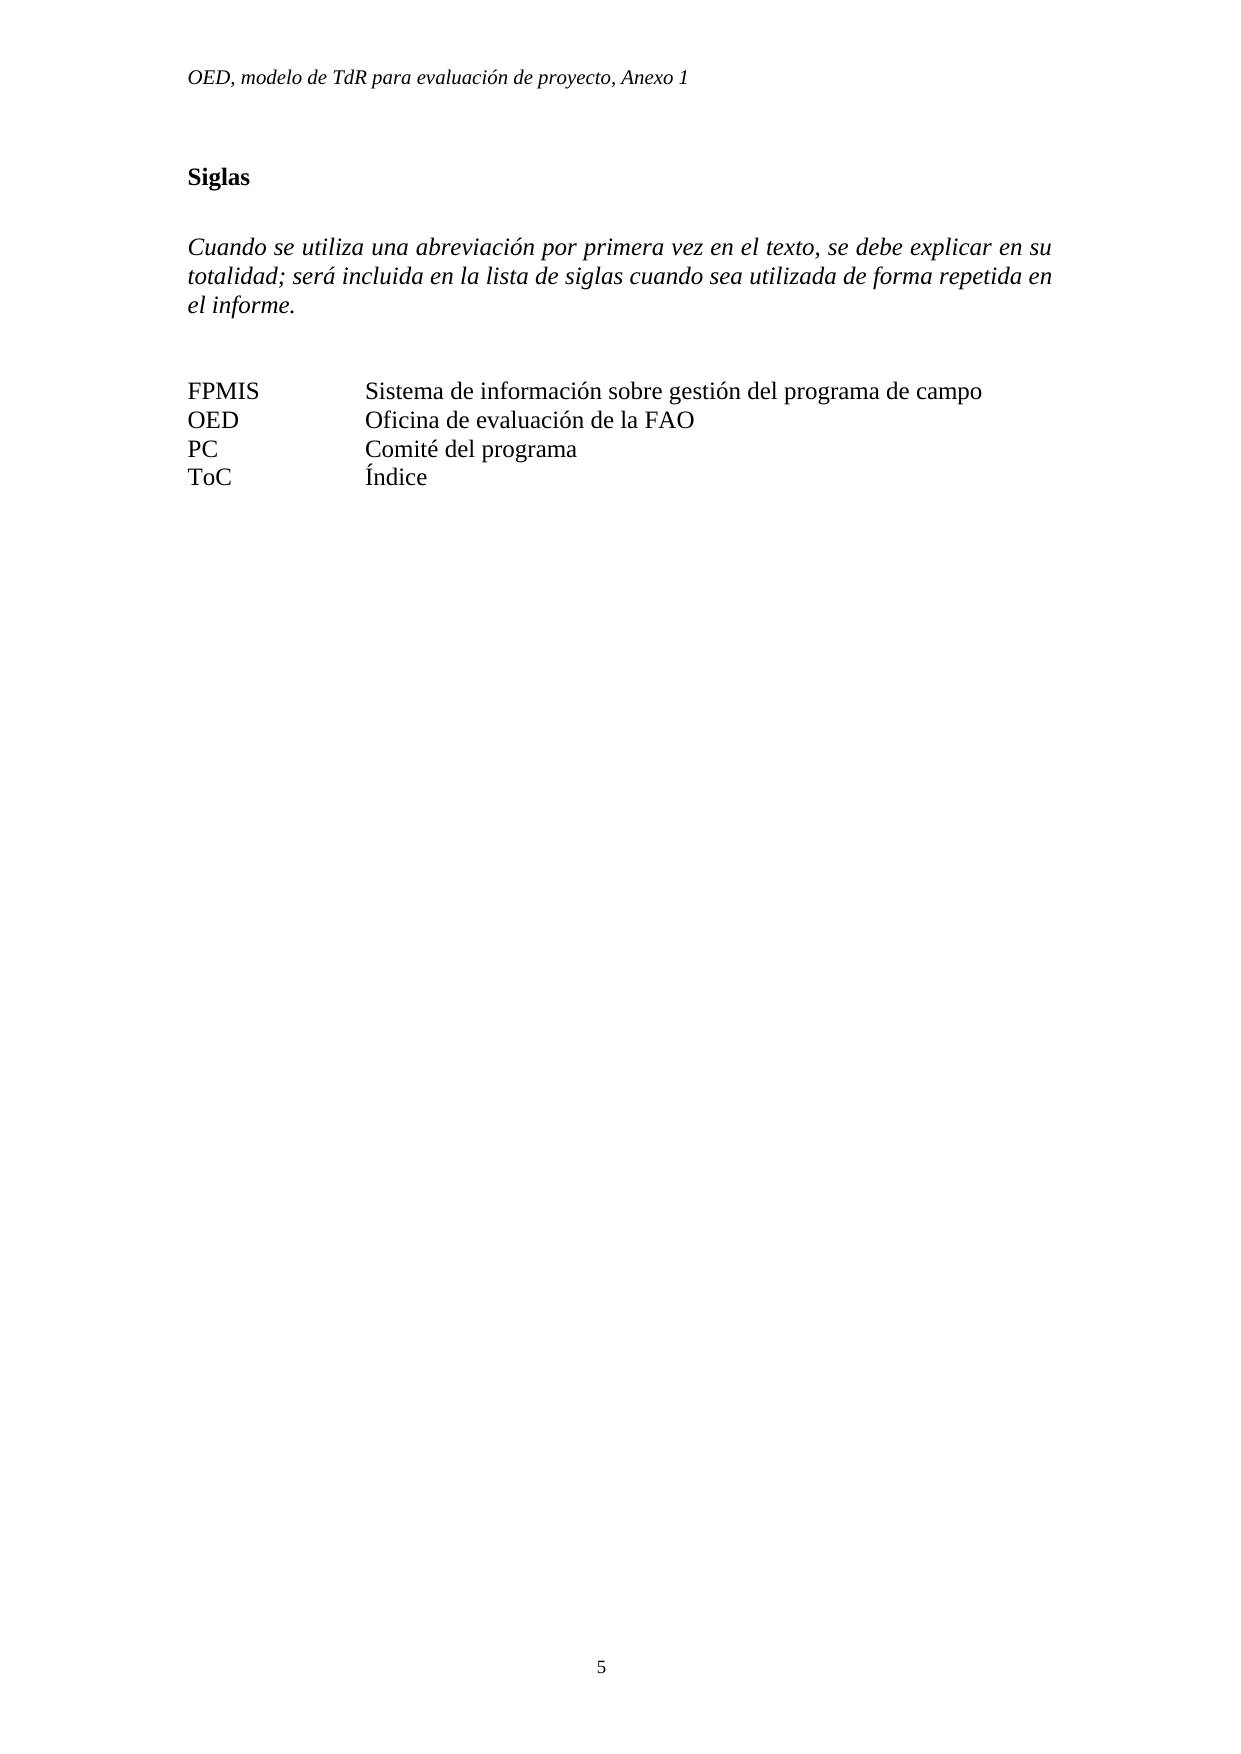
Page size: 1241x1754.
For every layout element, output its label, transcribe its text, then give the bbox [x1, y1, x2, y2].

text ToC Índice [187, 462, 1053, 491]
text Cuando se utiliza una abreviación por primera vez en el texto, se debe explicar en su totalidad; será incluida en la lista de siglas cuando sea utilizada de forma repetida en el informe. [187, 232, 1053, 319]
text OED Oficina de evaluación de la FAO [187, 405, 1053, 434]
text FPMIS Sistema de información sobre gestión del programa de campo [187, 376, 1053, 405]
text PC Comité del programa [187, 434, 1053, 462]
subtitle Siglas [187, 162, 1053, 191]
